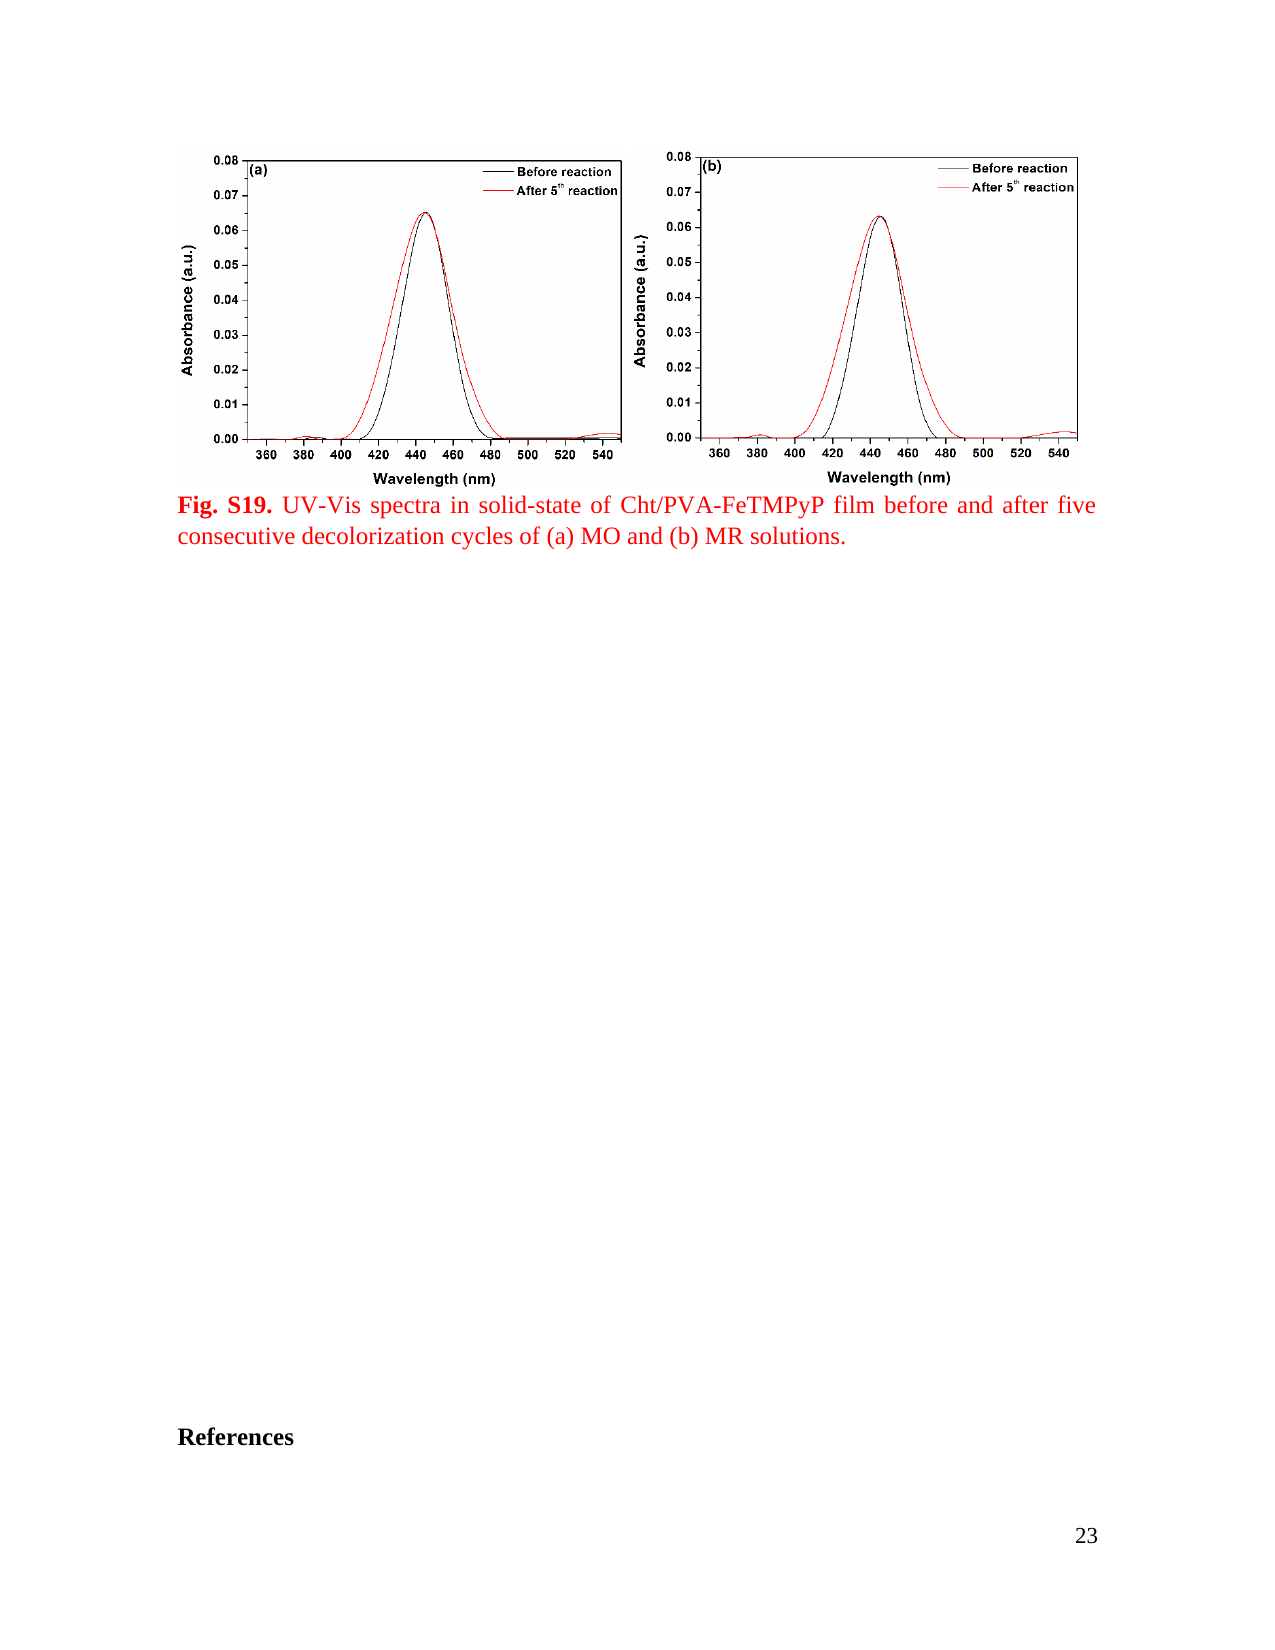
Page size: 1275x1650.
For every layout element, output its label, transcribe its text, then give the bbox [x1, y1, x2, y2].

text References [177, 1422, 1098, 1450]
text Fig. S19. UV-Vis spectra in solid-state of Cht/PVA-FeTMPyP film before and after five consecutive decolorization cycles of (a) MO and (b) MR solutions. [177, 490, 1098, 550]
picture [177, 147, 627, 489]
picture [632, 147, 1082, 489]
